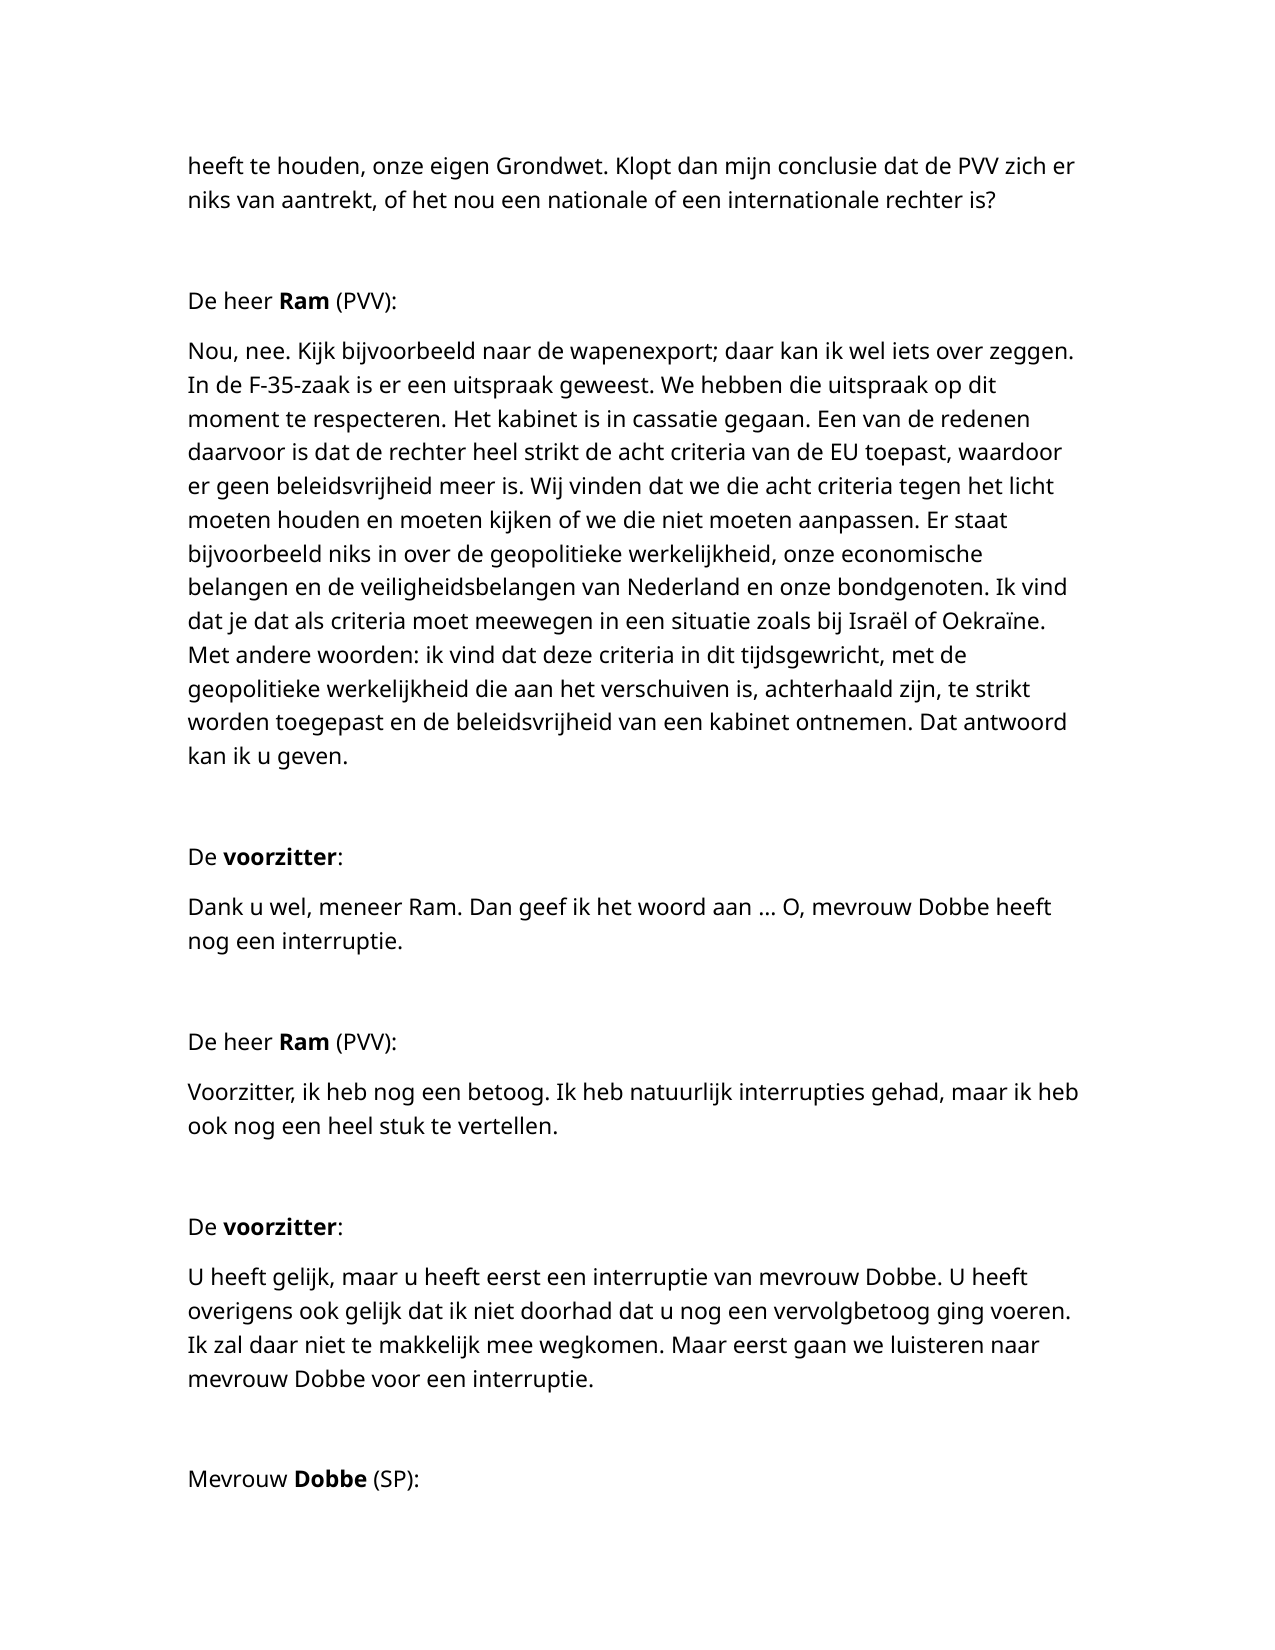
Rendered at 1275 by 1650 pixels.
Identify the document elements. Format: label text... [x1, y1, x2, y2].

text De voorzitter: [187, 1211, 1087, 1242]
text U heeft gelijk, maar u heeft eerst een interruptie van mevrouw Dobbe. U heeft overigens ook gelijk dat ik niet doorhad dat u nog een vervolgbetoog ging voeren. Ik zal daar niet te makkelijk mee wegkomen. Maar eerst gaan we luisteren naar mevrouw Dobbe voor een interruptie. [187, 1261, 1087, 1394]
text Dank u wel, meneer Ram. Dan geef ik het woord aan … O, mevrouw Dobbe heeft nog een interruptie. [187, 891, 1087, 956]
text De heer Ram (PVV): [187, 284, 1087, 316]
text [187, 150, 1087, 215]
text Nou, nee. Kijk bijvoorbeeld naar de wapenexport; daar kan ik wel iets over zeggen. In de F-35-zaak is er een uitspraak geweest. We hebben die uitspraak op dit moment te respecteren. Het kabinet is in cassatie gegaan. Een van de redenen daarvoor is dat de rechter heel strikt de acht criteria van de EU toepast, waardoor er geen beleidsvrijheid meer is. Wij vinden dat we die acht criteria tegen het licht moeten houden en moeten kijken of we die niet moeten aanpassen. Er staat bijvoorbeeld niks in over de geopolitieke werkelijkheid, onze economische belangen en de veiligheidsbelangen van Nederland en onze bondgenoten. Ik vind dat je dat als criteria moet meewegen in een situatie zoals bij Israël of Oekraïne. Met andere woorden: ik vind dat deze criteria in dit tijdsgewricht, met de geopolitieke werkelijkheid die aan het verschuiven is, achterhaald zijn, te strikt worden toegepast en de beleidsvrijheid van een kabinet ontnemen. Dat antwoord kan ik u geven. [187, 335, 1087, 771]
text De heer Ram (PVV): [187, 1026, 1087, 1057]
text Mevrouw Dobbe (SP): [187, 1463, 1087, 1494]
text Voorzitter, ik heb nog een betoog. Ik heb natuurlijk interrupties gehad, maar ik heb ook nog een heel stuk te vertellen. [187, 1076, 1087, 1141]
text De voorzitter: [187, 841, 1087, 872]
